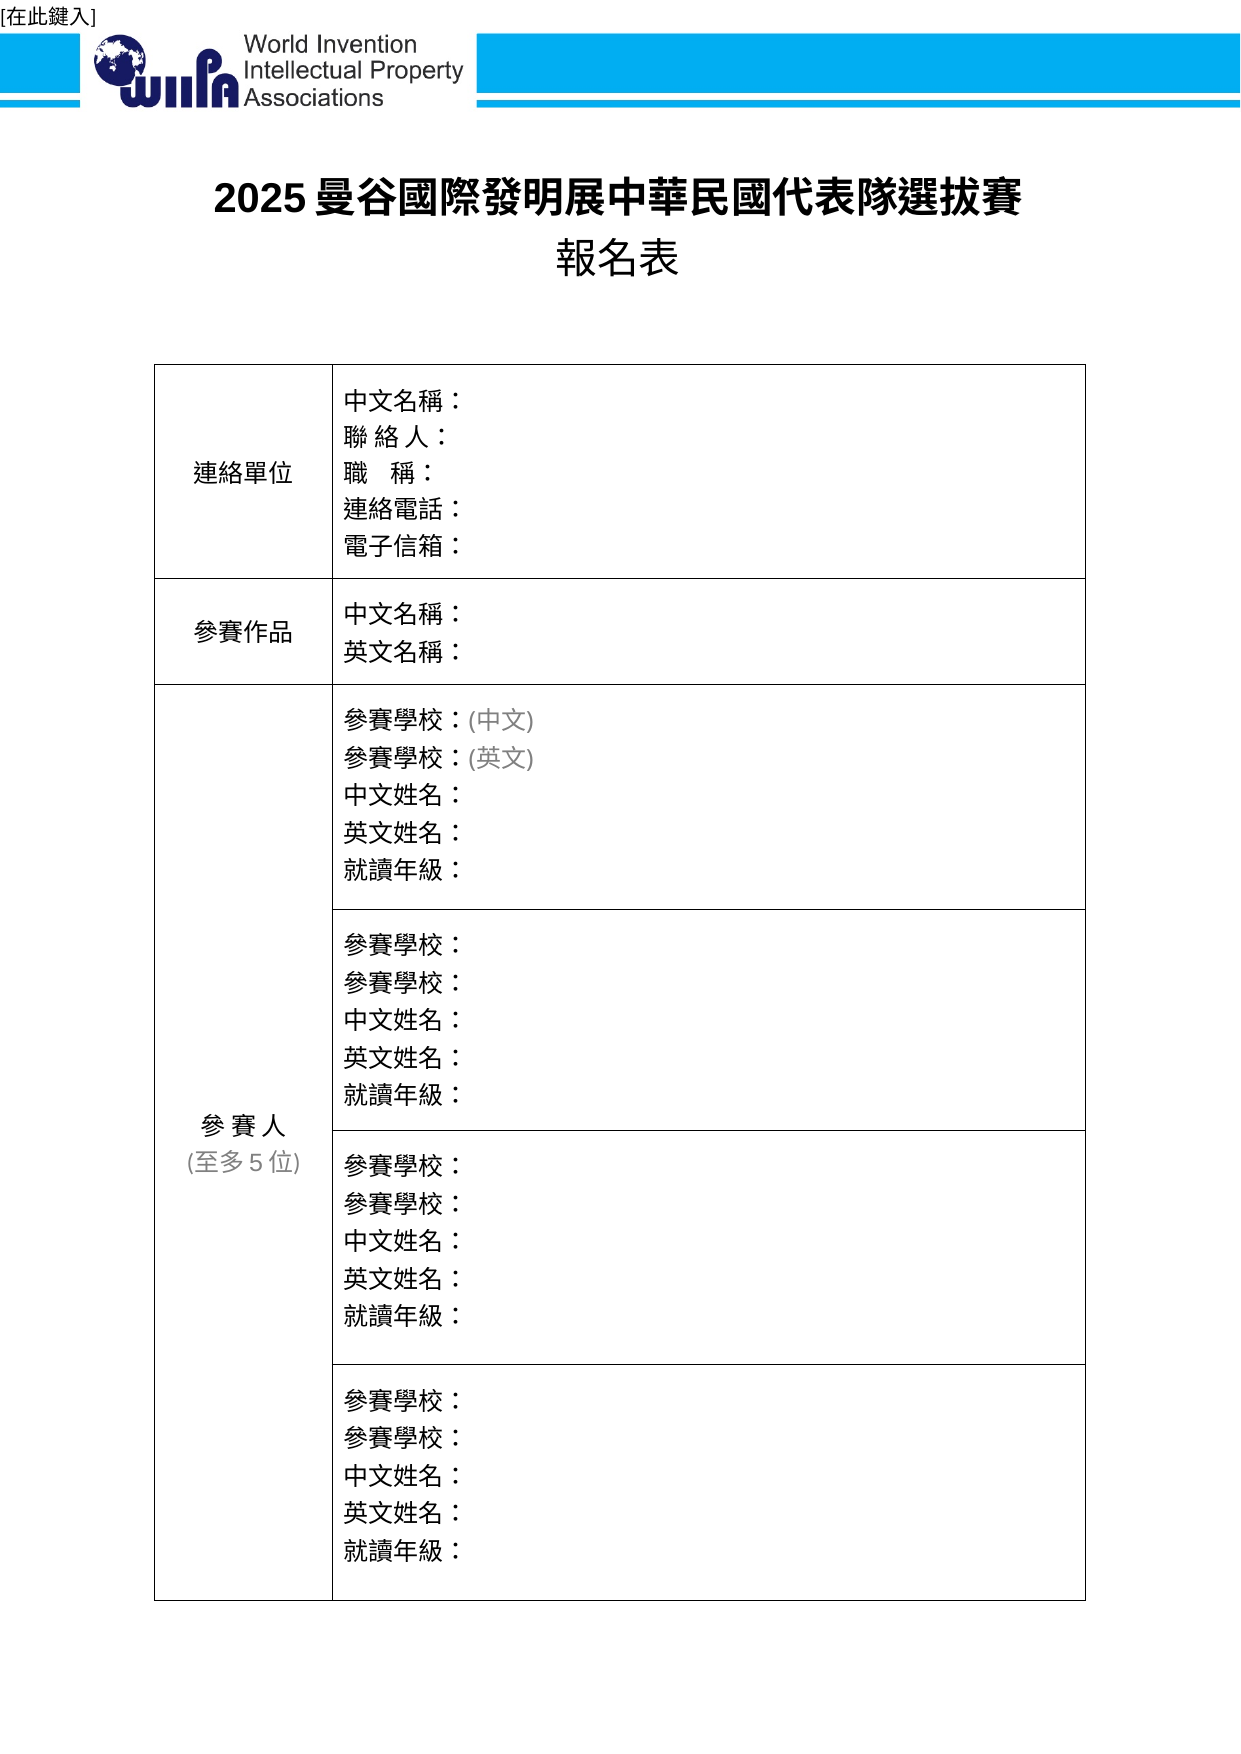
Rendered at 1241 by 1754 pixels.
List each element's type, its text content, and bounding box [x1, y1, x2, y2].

table_header 連絡單位 [155, 365, 332, 577]
table_cell 參賽學校：(中文) 參賽學校：(英文) 中文姓名： 英文姓名： 就讀年級： [333, 685, 1085, 909]
table_cell 參賽作品 [155, 579, 332, 683]
picture [0, 30, 1241, 112]
table_cell 中文名稱： 英文名稱： [333, 579, 1085, 683]
table_cell 參賽學校： 參賽學校： 中文姓名： 英文姓名： 就讀年級： [333, 1365, 1085, 1600]
table_cell 參賽學校： 參賽學校： 中文姓名： 英文姓名： 就讀年級： [333, 910, 1085, 1130]
table_cell 參賽學校： 參賽學校： 中文姓名： 英文姓名： 就讀年級： [333, 1131, 1085, 1364]
table_header 中文名稱： 聯 絡 人： 職 稱： 連絡電話： 電子信箱： [333, 365, 1085, 577]
table_cell 參 賽 人 (至多5位) [155, 685, 332, 1600]
